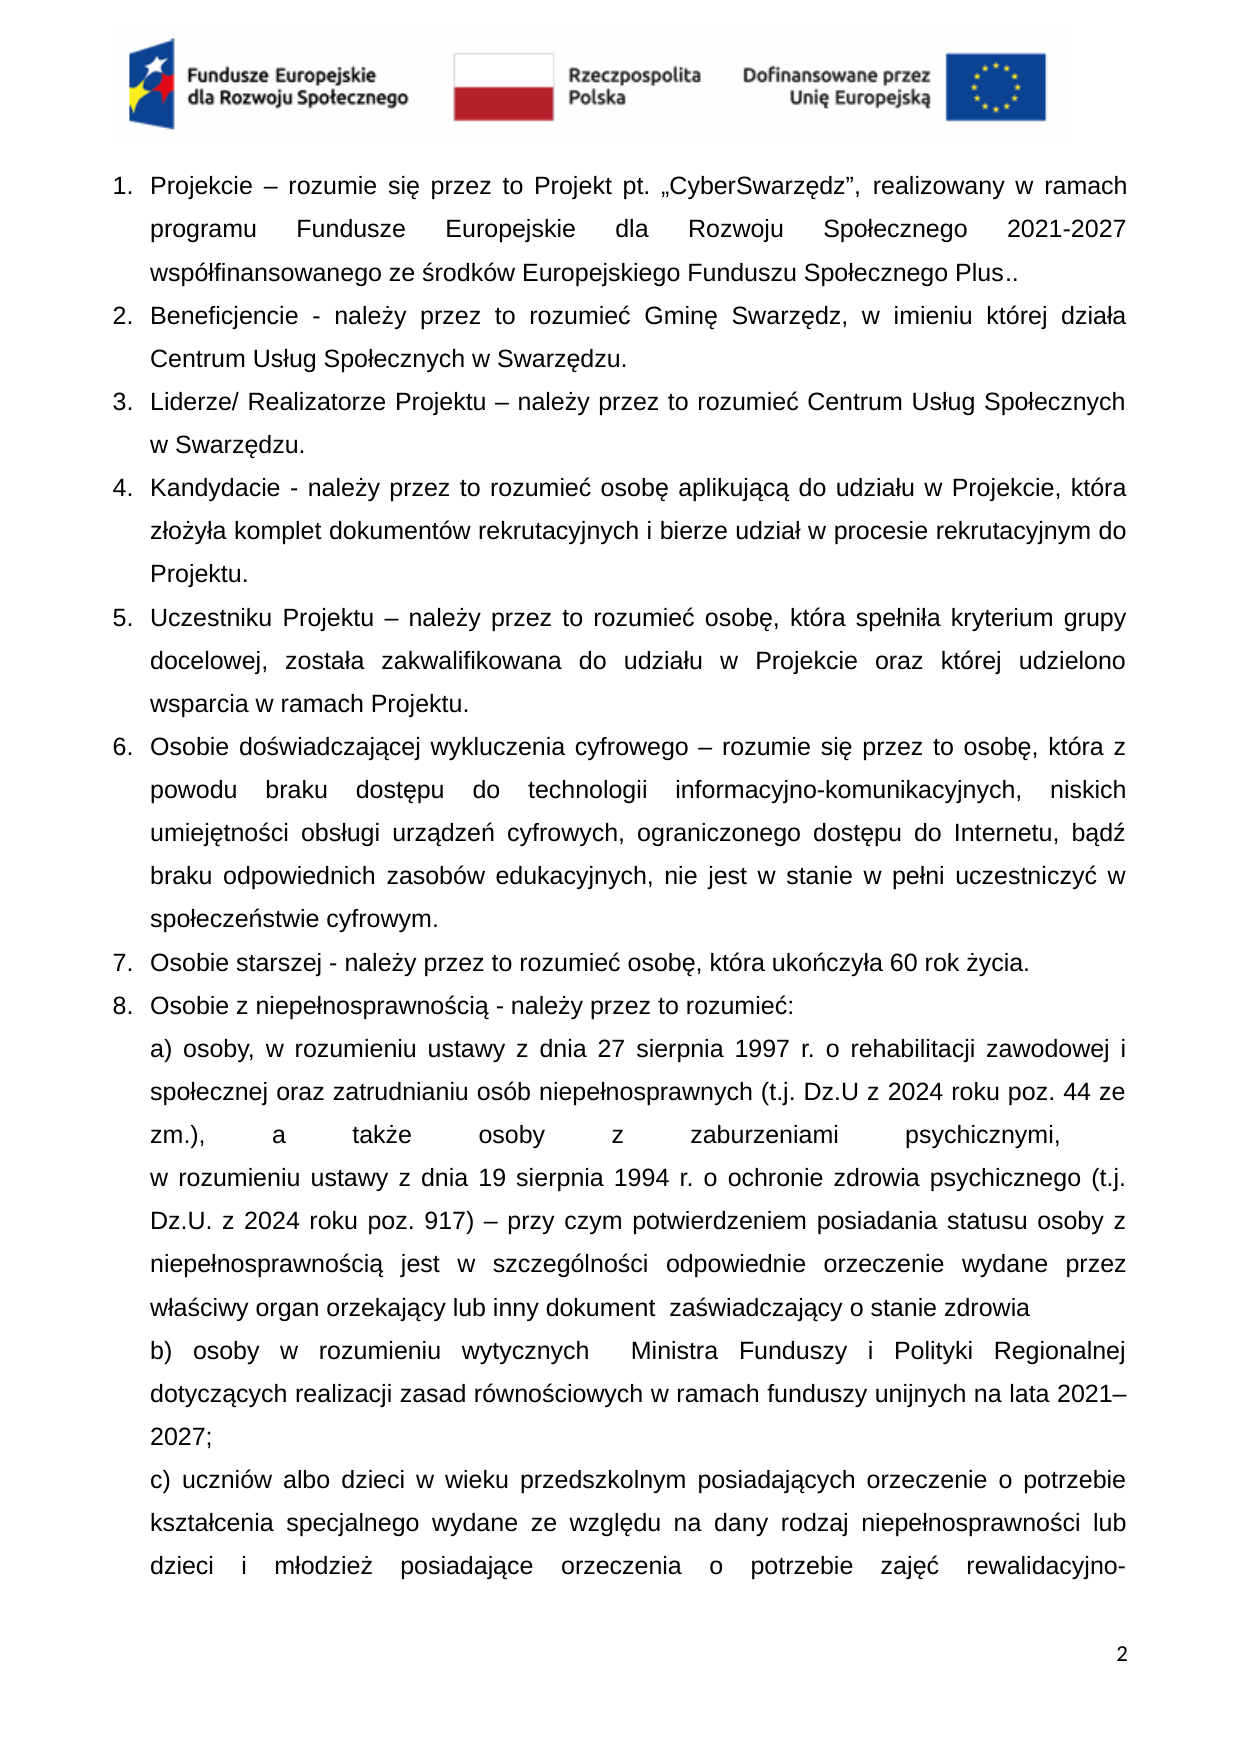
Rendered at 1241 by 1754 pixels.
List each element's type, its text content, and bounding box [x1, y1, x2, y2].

text a) osoby, w rozumieniu ustawy z dnia 27 sierpnia 1997 r. o rehabilitacji zawodowej i społecznej oraz zatrudnianiu osób niepełnosprawnych (t.j. Dz.U z 2024 roku poz. 44 ze zm.), a także osoby z zaburzeniami psychicznymi, w rozumieniu ustawy z dnia 19 sierpnia 1994 r. o ochronie zdrowia psychicznego (t.j. Dz.U. z 2024 roku poz. 917) – przy czym potwierdzeniem posiadania statusu osoby z niepełnosprawnością jest w szczególności odpowiednie orzeczenie wydane przez właściwy organ orzekający lub inny dokument zaświadczający o stanie zdrowia [150, 1034, 1128, 1321]
list Osobie doświadczającej wykluczenia cyfrowego – rozumie się przez to osobę, która z powodu braku dostępu do technologii informacyjno-komunikacyjnych, niskich umiejętności obsługi urządzeń cyfrowych, ograniczonego dostępu do Internetu, bądź braku odpowiednich zasobów edukacyjnych, nie jest w stanie w pełni uczestniczyć w społeczeństwie cyfrowym. [112, 732, 1128, 933]
text b) osoby w rozumieniu wytycznych Ministra Funduszy i Polityki Regionalnej dotyczących realizacji zasad równościowych w ramach funduszy unijnych na lata 2021–2027; [150, 1336, 1128, 1451]
list Projekcie – rozumie się przez to Projekt pt. „CyberSwarzędz”, realizowany w ramach programu Fundusze Europejskie dla Rozwoju Społecznego 2021-2027 współfinansowanego ze środków Europejskiego Funduszu Społecznego Plus.. [112, 171, 1128, 286]
list Osobie z niepełnosprawnością - należy przez to rozumieć: [112, 991, 1128, 1019]
list Osobie starszej - należy przez to rozumieć osobę, która ukończyła 60 rok życia. [112, 947, 1128, 976]
list Kandydacie - należy przez to rozumieć osobę aplikującą do udziału w Projekcie, która złożyła komplet dokumentów rekrutacyjnych i bierze udział w procesie rekrutacyjnym do Projektu. [112, 473, 1128, 588]
list Beneficjencie - należy przez to rozumieć Gminę Swarzędz, w imieniu której działa Centrum Usług Społecznych w Swarzędzu. [112, 301, 1128, 372]
list Liderze/ Realizatorze Projektu – należy przez to rozumieć Centrum Usług Społecznych w Swarzędzu. [112, 387, 1128, 459]
list Uczestniku Projektu – należy przez to rozumieć osobę, która spełniła kryterium grupy docelowej, została zakwalifikowana do udziału w Projekcie oraz której udzielono wsparcia w ramach Projektu. [112, 602, 1128, 717]
picture [112, 29, 1069, 144]
